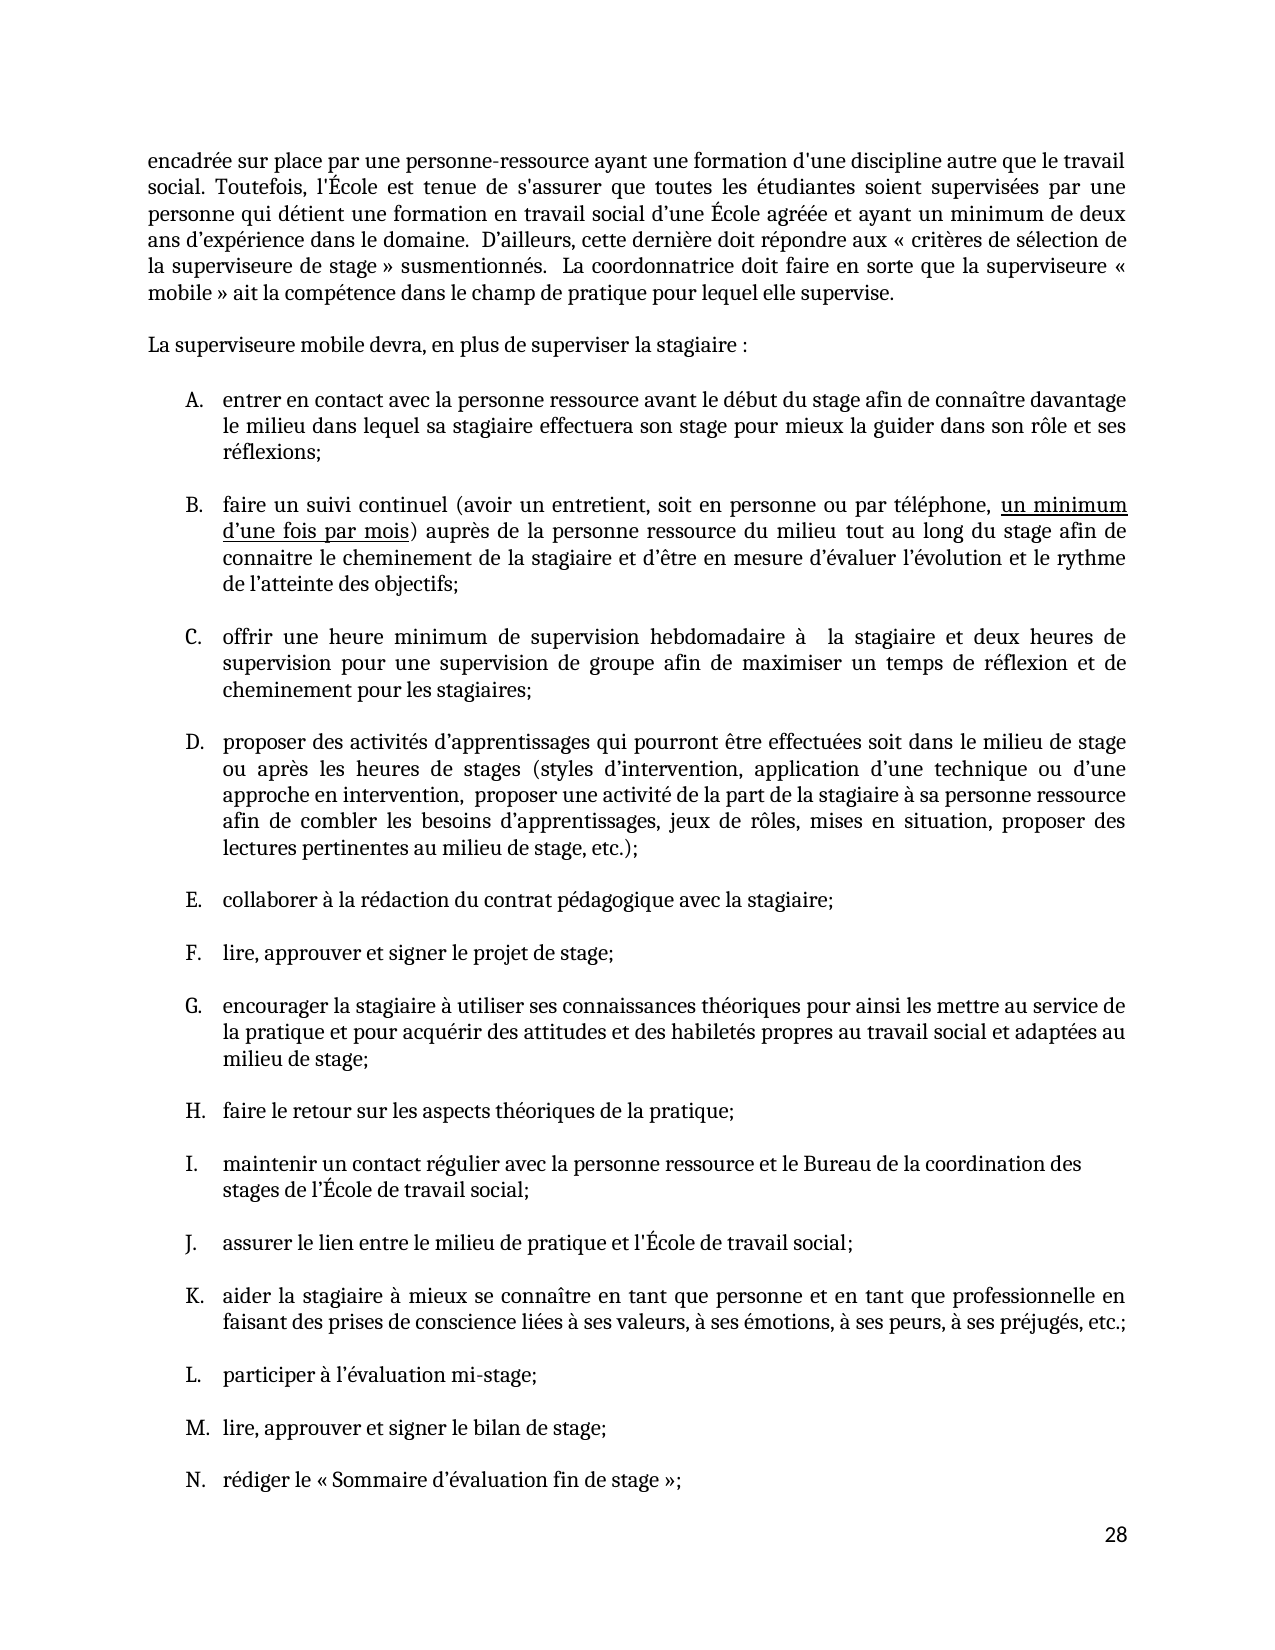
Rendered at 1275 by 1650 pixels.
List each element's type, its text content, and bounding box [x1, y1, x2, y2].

list entrer en contact avec la personne ressource avant le début du stage afin de connaître davantage le milieu dans lequel sa stagiaire effectuera son stage pour mieux la guider dans son rôle et ses réflexions; [185, 386, 1127, 466]
list participer à l’évaluation mi-stage; [185, 1362, 1127, 1388]
list aider la stagiaire à mieux se connaître en tant que personne et en tant que professionnelle en faisant des prises de conscience liées à ses valeurs, à ses émotions, à ses peurs, à ses préjugés, etc.; [185, 1282, 1127, 1335]
list collaborer à la rédaction du contrat pédagogique avec la stagiaire; [185, 887, 1127, 913]
list offrir une heure minimum de supervision hebdomadaire à la stagiaire et deux heures de supervision pour une supervision de groupe afin de maximiser un temps de réflexion et de cheminement pour les stagiaires; [185, 624, 1127, 703]
list maintenir un contact régulier avec la personne ressource et le Bureau de la coordination des stages de l’École de travail social; [185, 1151, 1127, 1203]
list assurer le lien entre le milieu de pratique et l'École de travail social; [185, 1230, 1127, 1256]
list encourager la stagiaire à utiliser ses connaissances théoriques pour ainsi les mettre au service de la pratique et pour acquérir des attitudes et des habiletés propres au travail social et adaptées au milieu de stage; [185, 993, 1127, 1072]
list lire, approuver et signer le projet de stage; [185, 940, 1127, 966]
text La superviseure mobile devra, en plus de superviser la stagiaire : [148, 332, 1127, 358]
list rédiger le « Sommaire d’évaluation fin de stage »; [185, 1467, 1127, 1493]
list faire le retour sur les aspects théoriques de la pratique; [185, 1098, 1127, 1124]
list proposer des activités d’apprentissages qui pourront être effectuées soit dans le milieu de stage ou après les heures de stages (styles d’intervention, application d’une technique ou d’une approche en intervention, proposer une activité de la part de la stagiaire à sa personne ressource afin de combler les besoins d’apprentissages, jeux de rôles, mises en situation, proposer des lectures pertinentes au milieu de stage, etc.); [185, 729, 1127, 861]
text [148, 148, 1127, 306]
list faire un suivi continuel (avoir un entretient, soit en personne ou par téléphone, un minimum d’une fois par mois) auprès de la personne ressource du milieu tout au long du stage afin de connaitre le cheminement de la stagiaire et d’être en mesure d’évaluer l’évolution et le rythme de l’atteinte des objectifs; [185, 492, 1127, 597]
list lire, approuver et signer le bilan de stage; [185, 1414, 1127, 1441]
